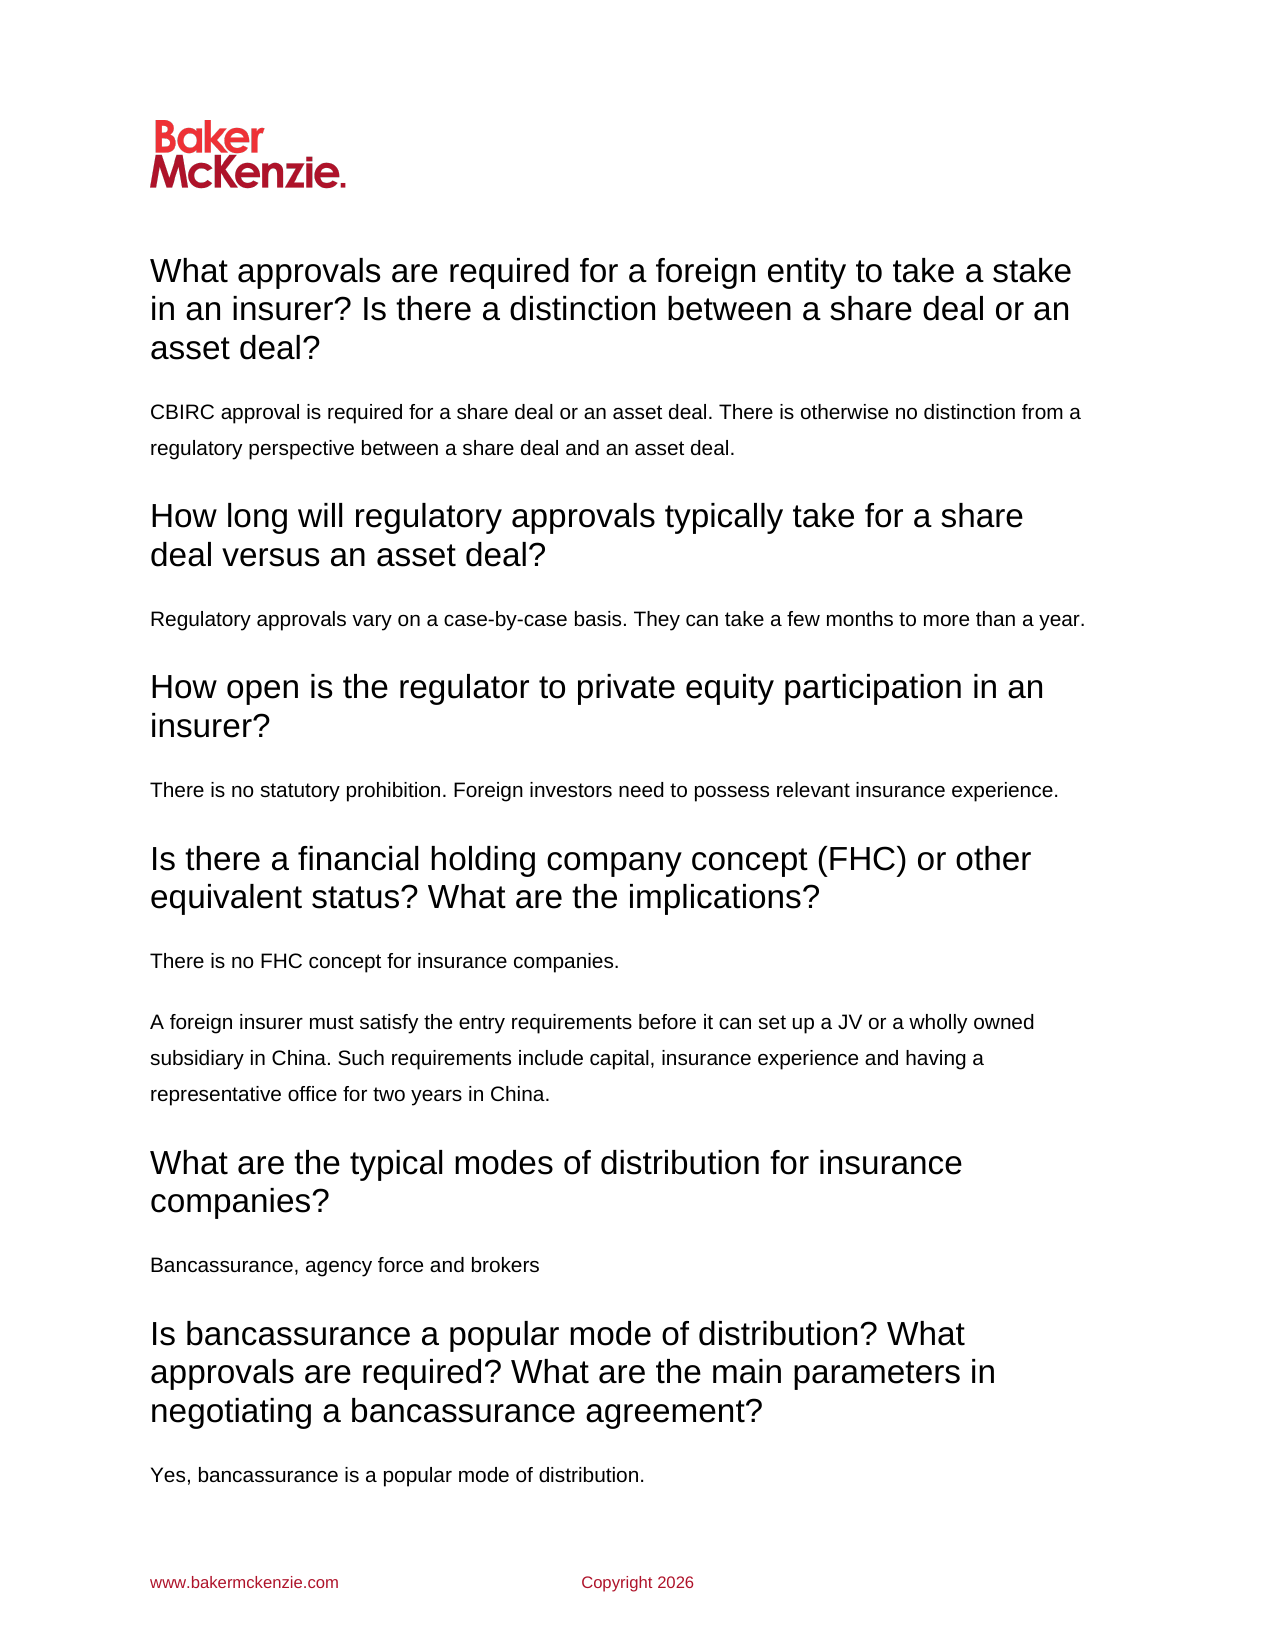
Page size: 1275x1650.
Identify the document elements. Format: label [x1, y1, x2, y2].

picture [150, 120, 346, 189]
